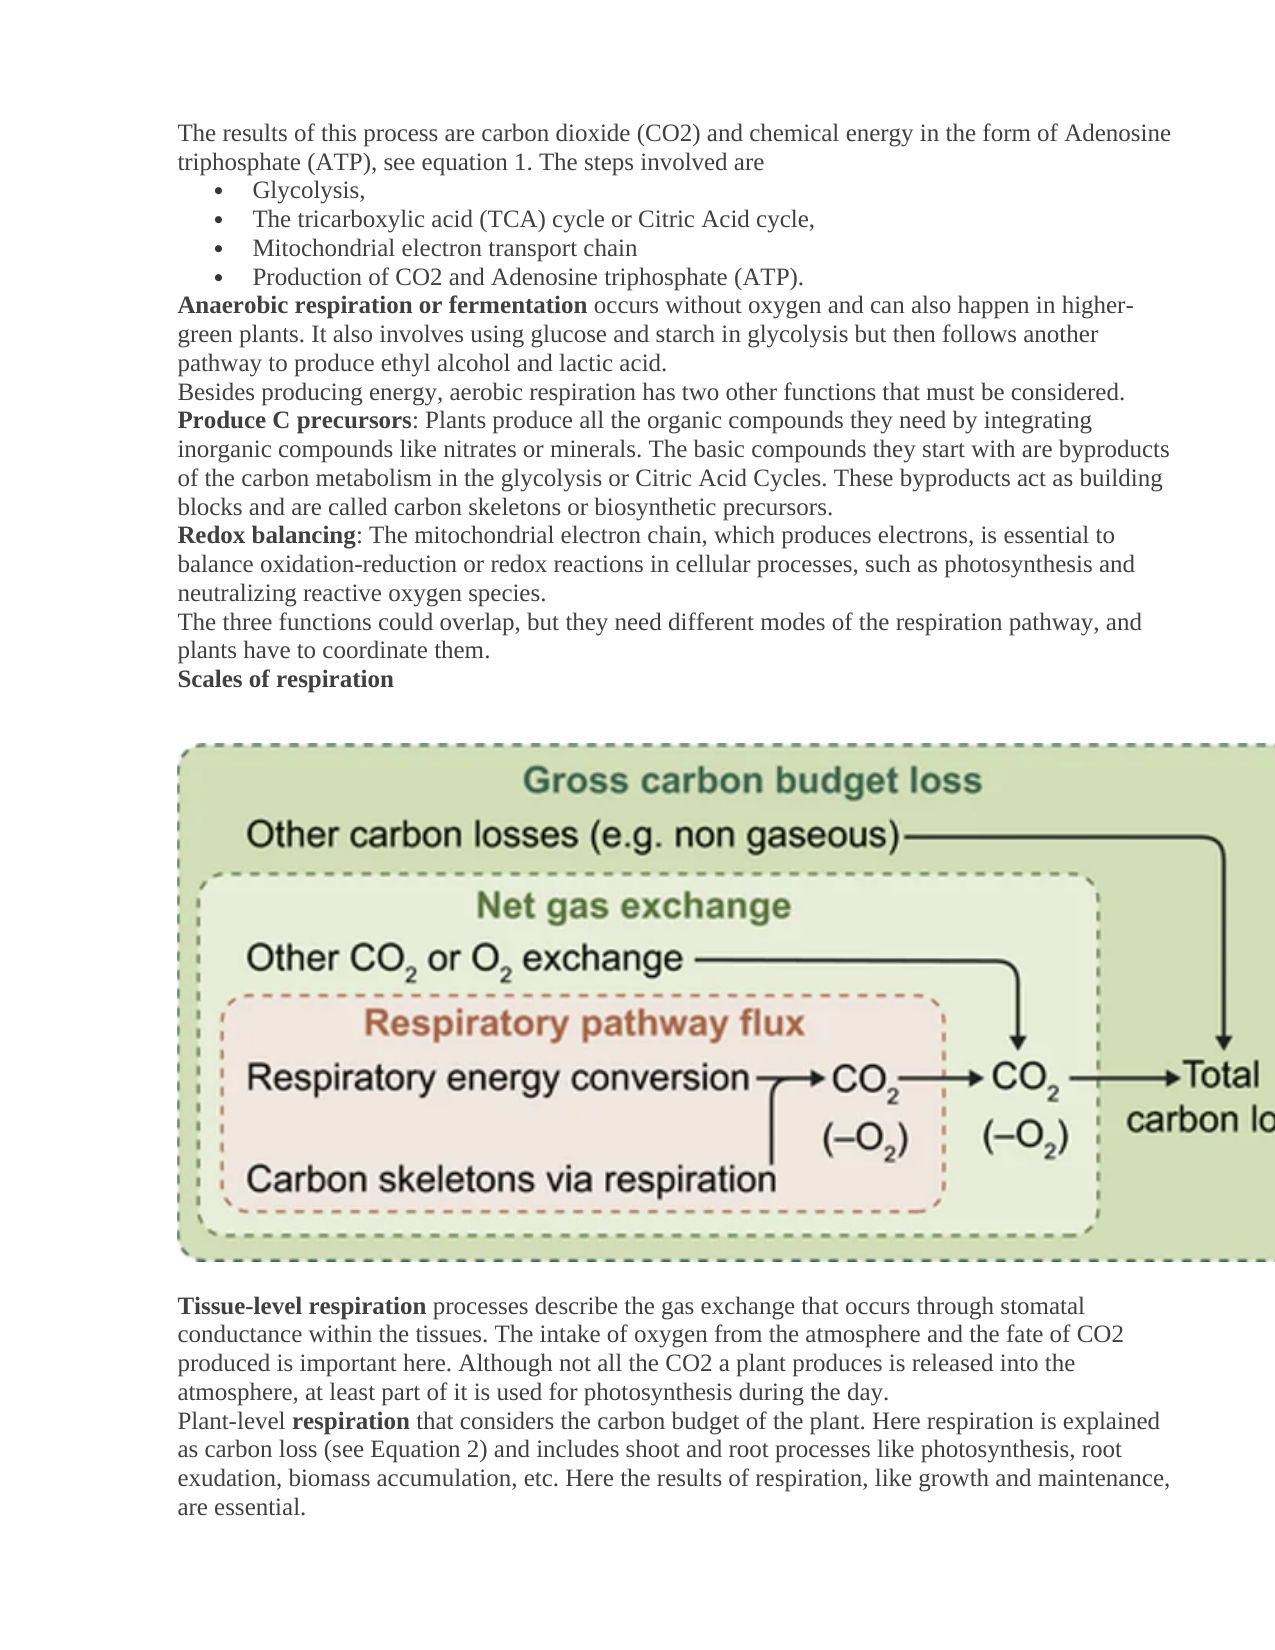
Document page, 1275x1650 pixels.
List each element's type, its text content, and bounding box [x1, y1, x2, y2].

list Production of CO2 and Adenosine triphosphate (ATP). [215, 262, 1186, 291]
list Mitochondrial electron transport chain [215, 233, 1186, 262]
text Anaerobic respiration or fermentation occurs without oxygen and can also happen in higher-green plants. It also involves using glucose and starch in glycolysis but then follows another pathway to produce ethyl alcohol and lactic acid. [177, 291, 1186, 377]
text Tissue-level respiration processes describe the gas exchange that occurs through stomatal conductance within the tissues. The intake of oxygen from the atmosphere and the fate of CO2 produced is important here. Although not all the CO2 a plant produces is released into the atmosphere, at least part of it is used for photosynthesis during the day. [177, 1291, 1186, 1406]
list Glycolysis, [215, 176, 1186, 204]
text The three functions could overlap, but they need different modes of the respiration pathway, and plants have to coordinate them. [177, 607, 1186, 664]
list The tricarboxylic acid (TCA) cycle or Citric Acid cycle, [215, 204, 1186, 233]
subtitle Scales of respiration [177, 664, 1186, 693]
text Besides producing energy, aerobic respiration has two other functions that must be considered. [177, 377, 1186, 406]
text Plant-level respiration that considers the carbon budget of the plant. Here respiration is explained as carbon loss (see Equation 2) and includes shoot and root processes like photosynthesis, root exudation, biomass accumulation, etc. Here the results of respiration, like growth and maintenance, are essential. [177, 1406, 1186, 1521]
text Produce C precursors: Plants produce all the organic compounds they need by integrating inorganic compounds like nitrates or minerals. The basic compounds they start with are byproducts of the carbon metabolism in the glycolysis or Citric Acid Cycles. These byproducts act as building blocks and are called carbon skeletons or biosynthetic precursors. [177, 406, 1186, 521]
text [177, 118, 1186, 176]
picture [177, 743, 1275, 1262]
text Redox balancing: The mitochondrial electron chain, which produces electrons, is essential to balance oxidation-reduction or redox reactions in cellular processes, such as photosynthesis and neutralizing reactive oxygen species. [177, 521, 1186, 607]
